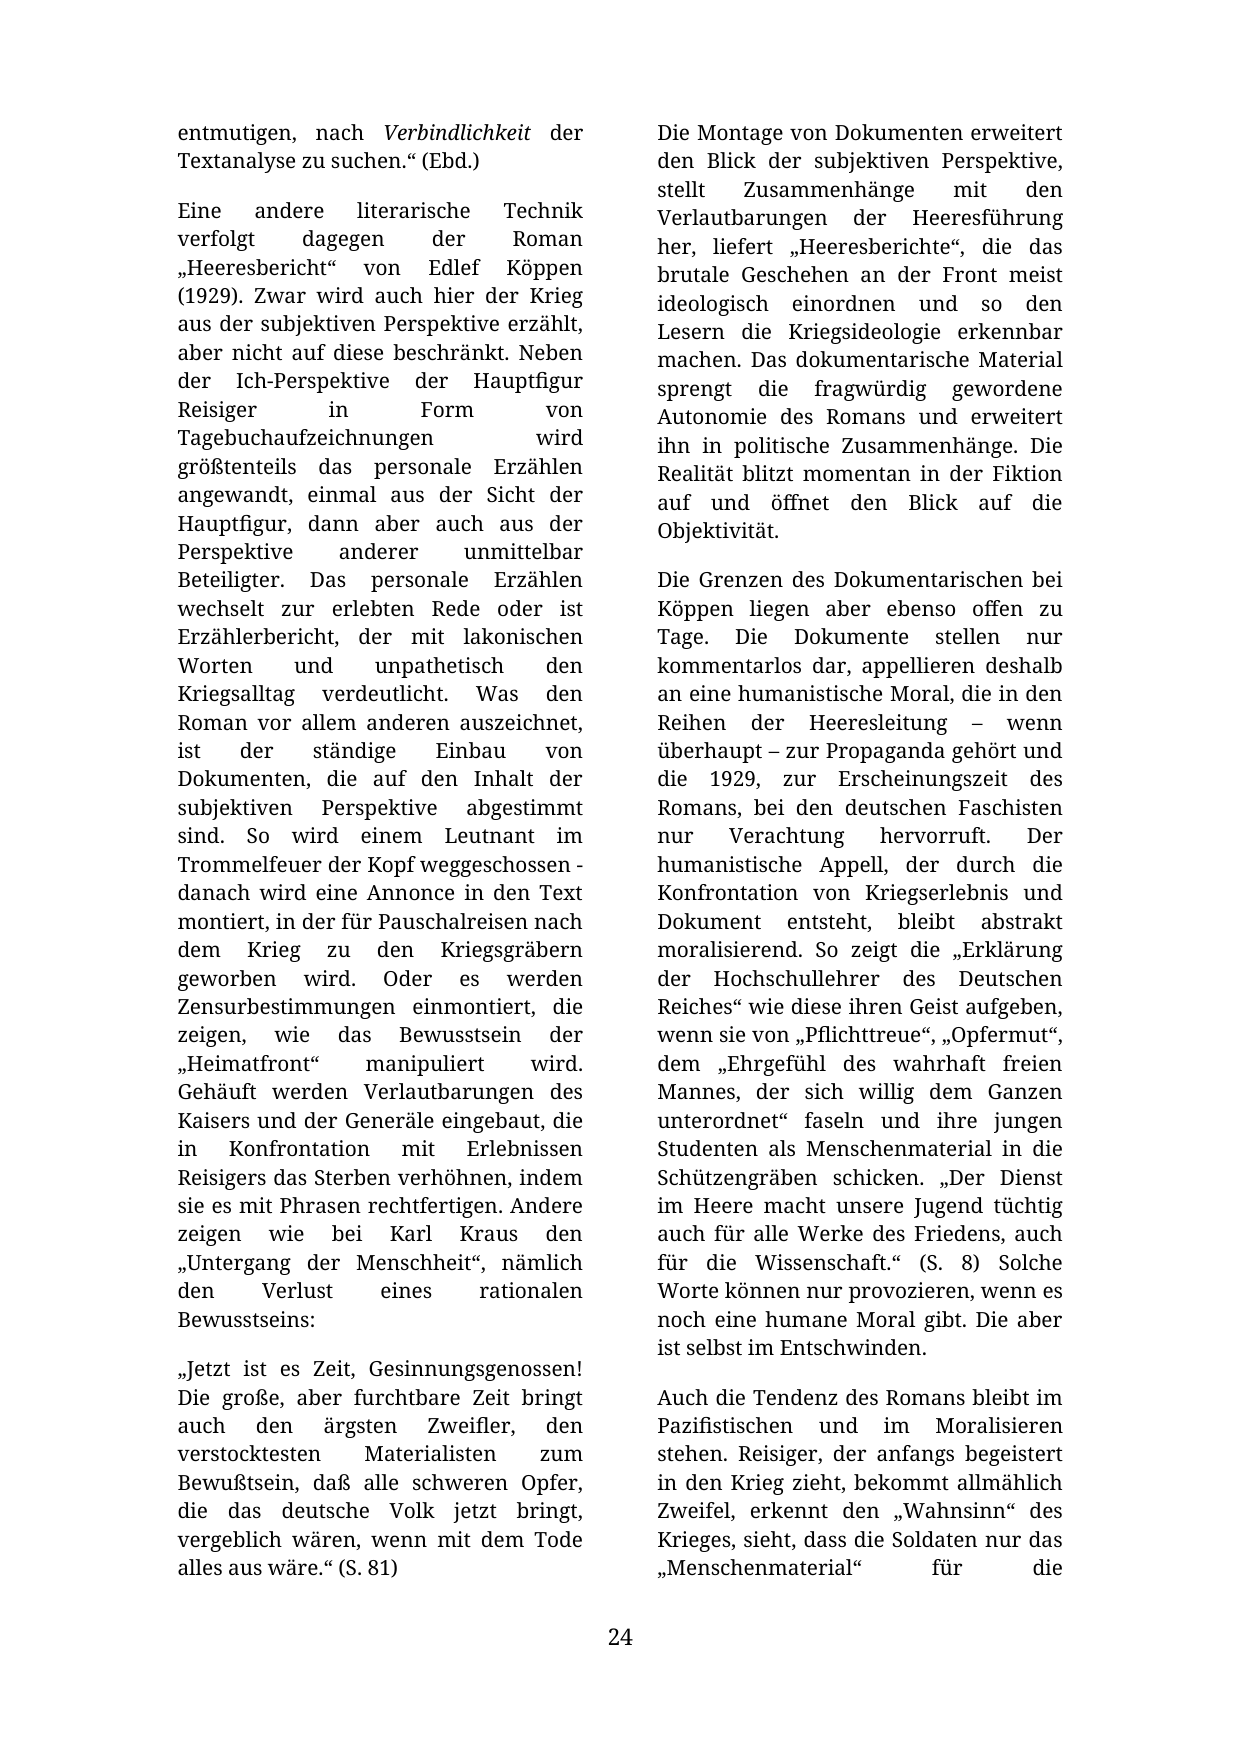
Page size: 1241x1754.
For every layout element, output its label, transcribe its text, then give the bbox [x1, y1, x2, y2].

text Die Montage von Dokumenten erweitert den Blick der subjektiven Perspektive, stellt Zusammenhänge mit den Verlautbarungen der Heeresführung her, liefert „Heeresberichte“, die das brutale Geschehen an der Front meist ideologisch einordnen und so den Lesern die Kriegsideologie erkennbar machen. Das dokumentarische Material sprengt die fragwürdig gewordene Autonomie des Romans und erweitert ihn in politische Zusammenhänge. Die Realität blitzt momentan in der Fiktion auf und öffnet den Blick auf die Objektivität. [657, 118, 1063, 545]
text „Jetzt ist es Zeit, Gesinnungsgenossen! Die große, aber furchtbare Zeit bringt auch den ärgsten Zweifler, den verstocktesten Materialisten zum Bewußtsein, daß alle schweren Opfer, die das deutsche Volk jetzt bringt, vergeblich wären, wenn mit dem Tode alles aus wäre.“ (S. 81) [177, 1354, 583, 1582]
text Die Grenzen des Dokumentarischen bei Köppen liegen aber ebenso offen zu Tage. Die Dokumente stellen nur kommentarlos dar, appellieren deshalb an eine humanistische Moral, die in den Reihen der Heeresleitung – wenn überhaupt – zur Propaganda gehört und die 1929, zur Erscheinungszeit des Romans, bei den deutschen Faschisten nur Verachtung hervorruft. Der humanistische Appell, der durch die Konfrontation von Kriegserlebnis und Dokument entsteht, bleibt abstrakt moralisierend. So zeigt die „Erklärung der Hochschullehrer des Deutschen Reiches“ wie diese ihren Geist aufgeben, wenn sie von „Pflichttreue“, „Opfermut“, dem „Ehrgefühl des wahrhaft freien Mannes, der sich willig dem Ganzen unterordnet“ faseln und ihre jungen Studenten als Menschenmaterial in die Schützengräben schicken. „Der Dienst im Heere macht unsere Jugend tüchtig auch für alle Werke des Friedens, auch für die Wissenschaft.“ (S. 8) Solche Worte können nur provozieren, wenn es noch eine humane Moral gibt. Die aber ist selbst im Entschwinden. [657, 566, 1063, 1362]
text Eine andere literarische Technik verfolgt dagegen der Roman „Heeresbericht“ von Edlef Köppen (1929). Zwar wird auch hier der Krieg aus der subjektiven Perspektive erzählt, aber nicht auf diese beschränkt. Neben der Ich-Perspektive der Hauptfigur Reisiger in Form von Tagebuchaufzeichnungen wird größtenteils das personale Erzählen angewandt, einmal aus der Sicht der Hauptfigur, dann aber auch aus der Perspektive anderer unmittelbar Beteiligter. Das personale Erzählen wechselt zur erlebten Rede oder ist Erzählerbericht, der mit lakonischen Worten und unpathetisch den Kriegsalltag verdeutlicht. Was den Roman vor allem anderen auszeichnet, ist der ständige Einbau von Dokumenten, die auf den Inhalt der subjektiven Perspektive abgestimmt sind. So wird einem Leutnant im Trommelfeuer der Kopf weggeschossen - danach wird eine Annonce in den Text montiert, in der für Pauschalreisen nach dem Krieg zu den Kriegsgräbern geworben wird. Oder es werden Zensurbestimmungen einmontiert, die zeigen, wie das Bewusstsein der „Heimatfront“ manipuliert wird. Gehäuft werden Verlautbarungen des Kaisers und der Generäle eingebaut, die in Konfrontation mit Erlebnissen Reisigers das Sterben verhöhnen, indem sie es mit Phrasen rechtfertigen. Andere zeigen wie bei Karl Kraus den „Untergang der Menschheit“, nämlich den Verlust eines rationalen Bewusstseins: [177, 196, 583, 1333]
